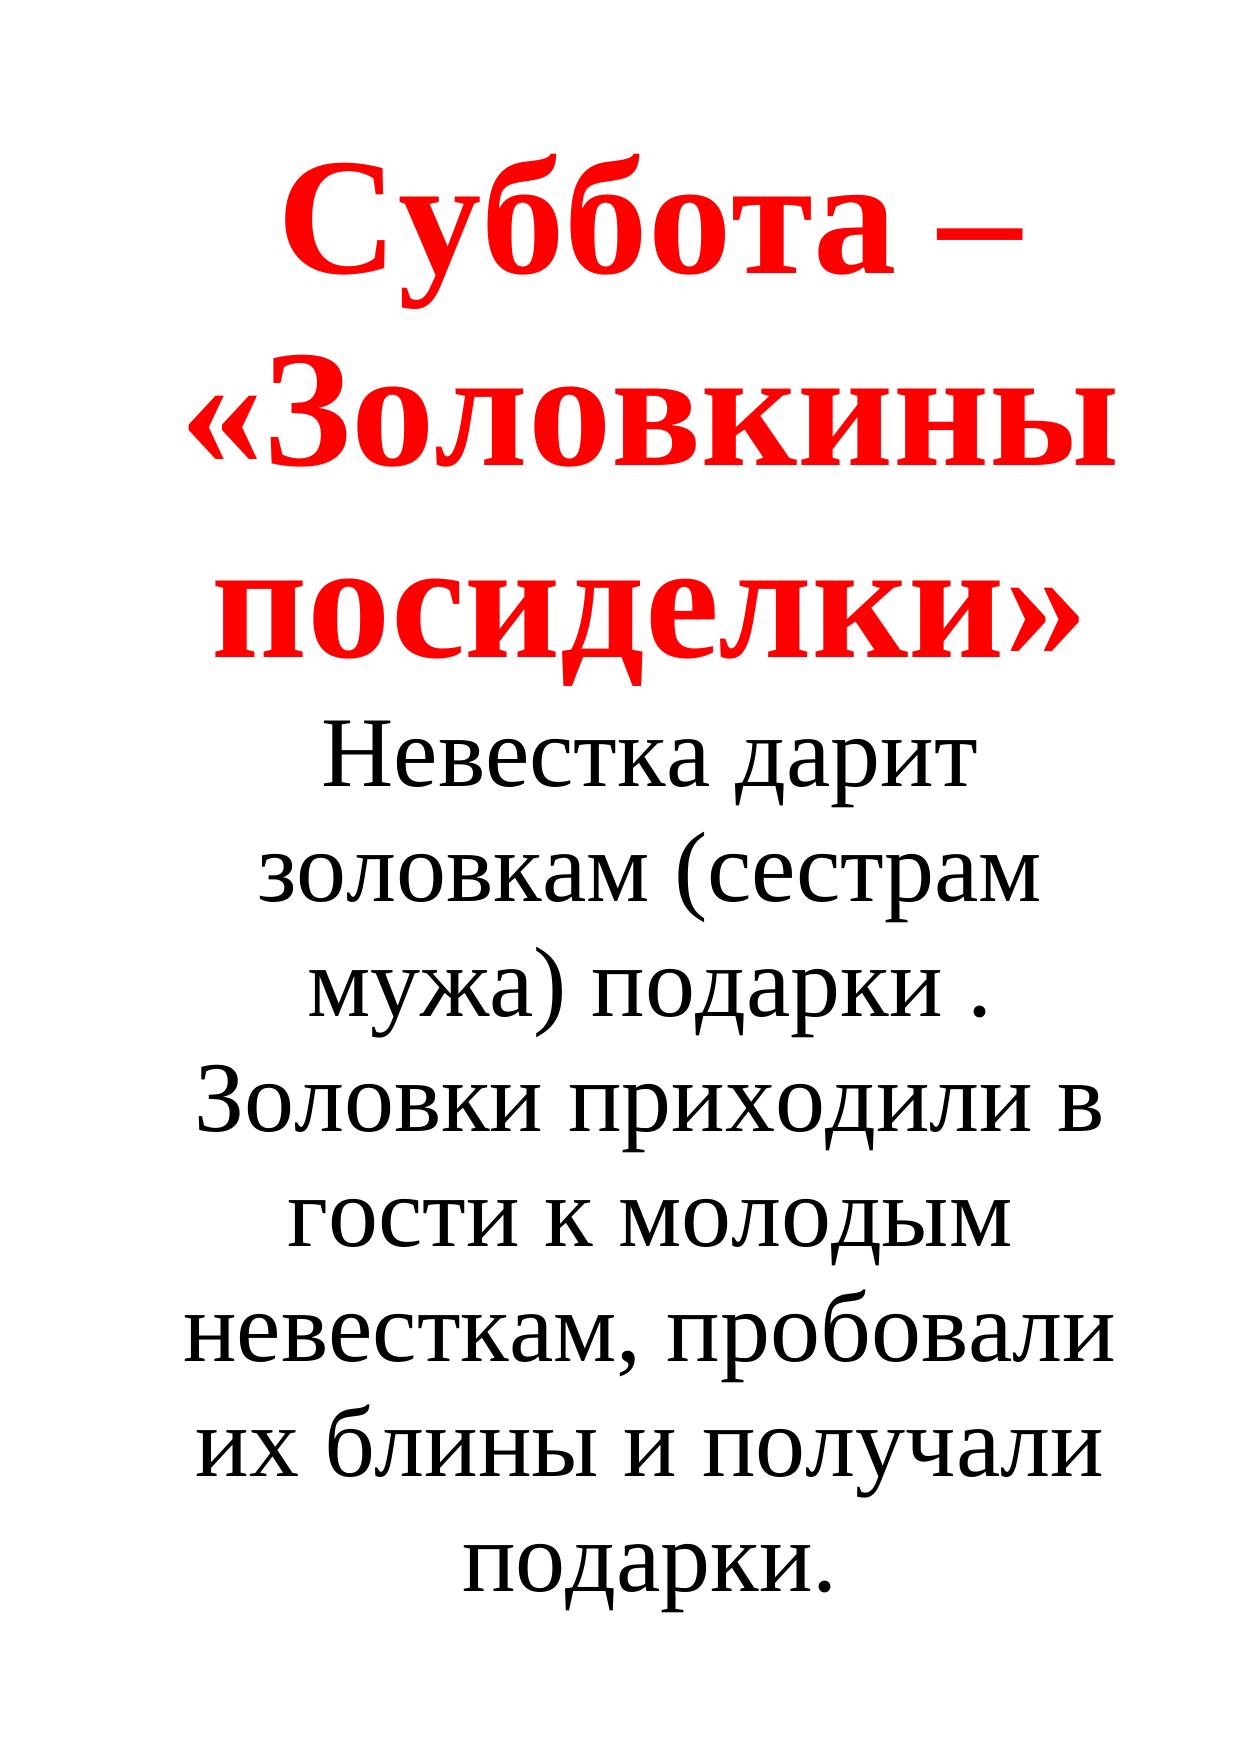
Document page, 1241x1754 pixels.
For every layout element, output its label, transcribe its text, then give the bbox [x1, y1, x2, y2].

text Суббота – «Золовкины посиделки» [148, 118, 1152, 693]
text Невестка дарит золовкам (сестрам мужа) подарки . Золовки приходили в гости к молодым невесткам, пробовали их блины и получали подарки. [148, 693, 1152, 1613]
